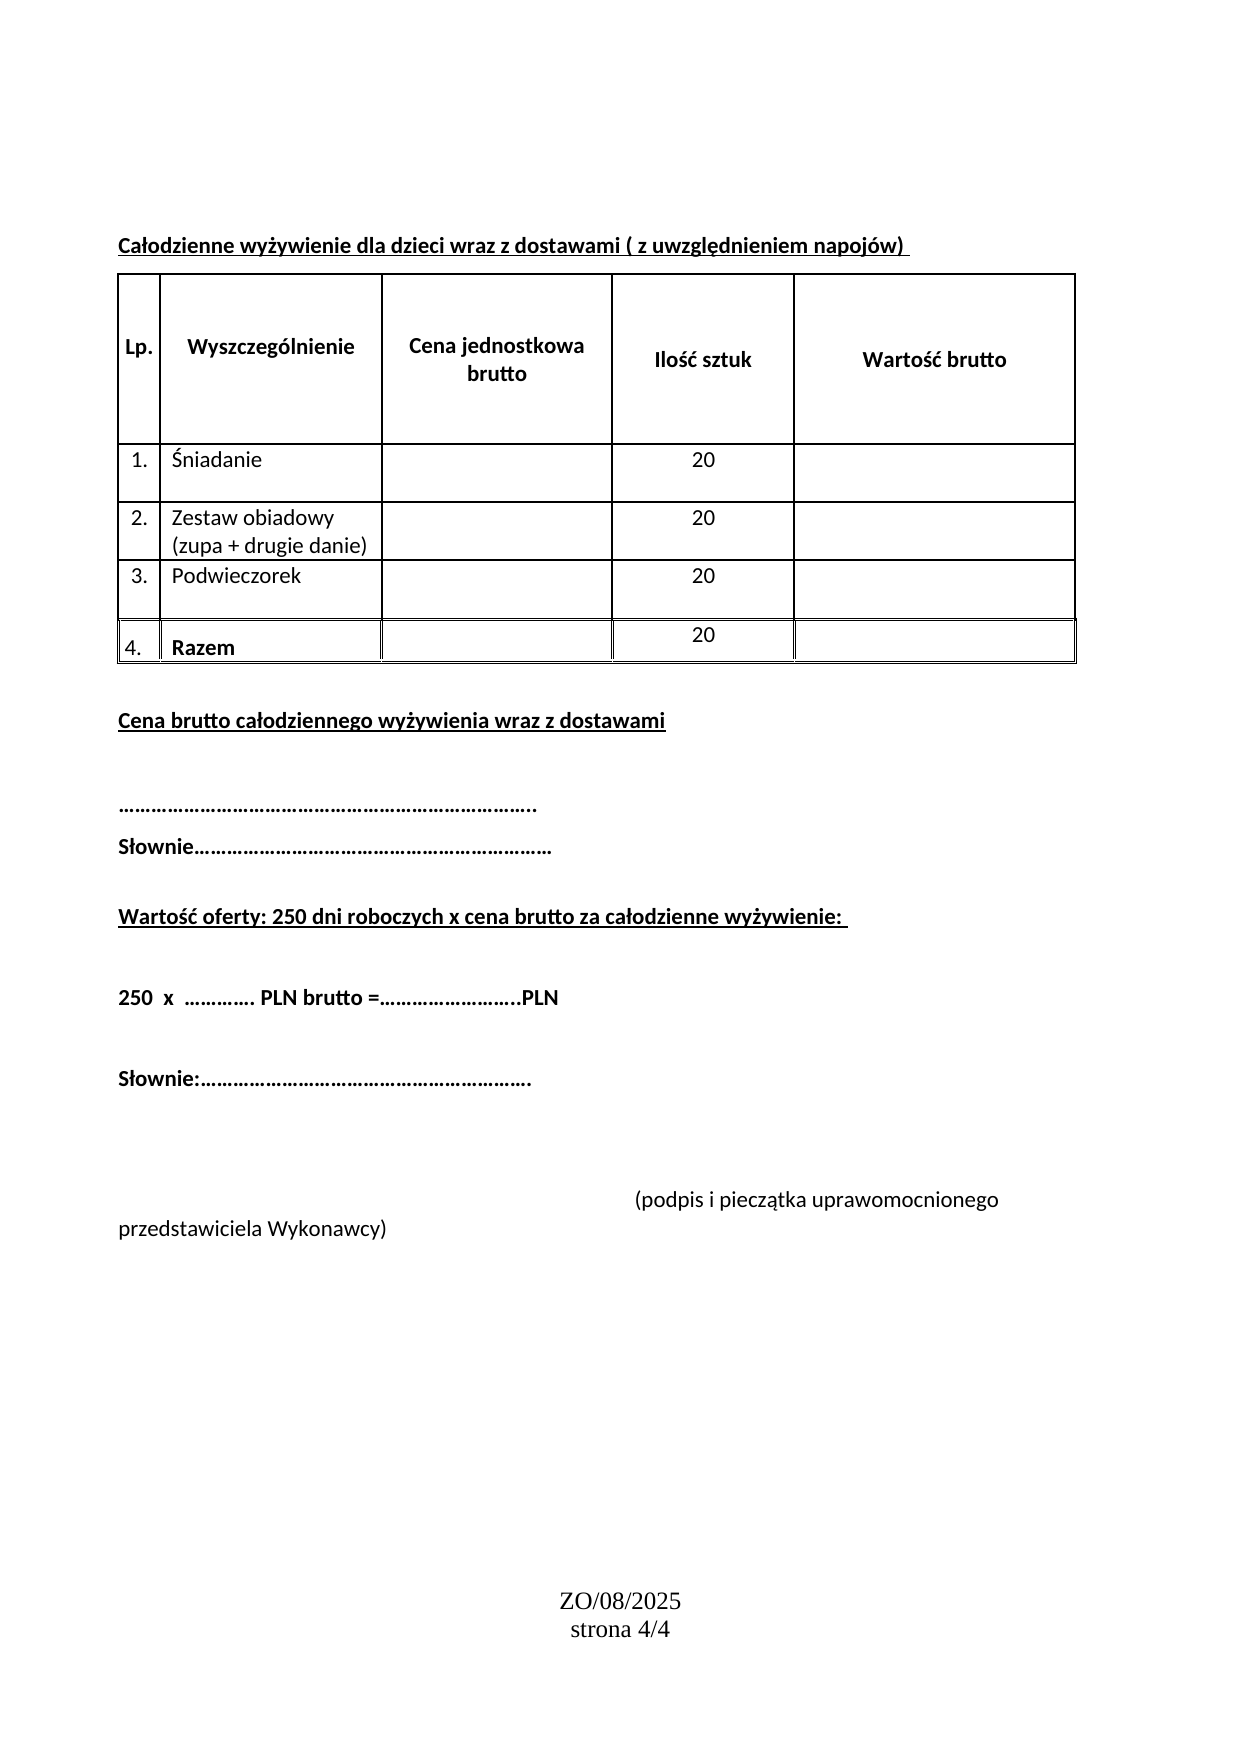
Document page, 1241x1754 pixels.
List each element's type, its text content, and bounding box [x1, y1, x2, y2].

table_cell Podwieczorek [161, 561, 381, 617]
table_header Ilość sztuk [613, 275, 793, 443]
table_cell 3. [119, 561, 159, 617]
table_cell [383, 561, 611, 617]
table_header Wartość brutto [795, 275, 1074, 443]
table_header Lp. [119, 275, 159, 443]
table_cell 1. [119, 445, 159, 501]
table_header Cena jednostkowa brutto [383, 275, 611, 443]
text Cena brutto całodziennego wyżywienia wraz z dostawami [118, 706, 1122, 734]
table_cell [383, 445, 611, 501]
table_cell 20 [613, 561, 793, 617]
table_cell Zestaw obiadowy (zupa + drugie danie) [161, 503, 381, 559]
table_cell 2. [119, 503, 159, 559]
table_cell 4. [120, 621, 160, 661]
table_cell [795, 561, 1074, 617]
text 250 x …………. PLN brutto =……………………..PLN [118, 983, 1122, 1011]
text (podpis i pieczątka uprawomocnionego przedstawiciela Wykonawcy) [118, 1186, 1122, 1242]
table_header Wyszczególnienie [161, 275, 381, 443]
table_cell 20 [613, 445, 793, 501]
table_cell [795, 445, 1074, 501]
text Wartość oferty: 250 dni roboczych x cena brutto za całodzienne wyżywienie: [118, 902, 1122, 930]
text Słownie………………………………………………………… [118, 832, 1122, 860]
table_cell [383, 503, 611, 559]
text ………………………………………………………………….. [118, 790, 1122, 818]
text Słownie:……………………………………………………. [118, 1064, 1122, 1092]
table_cell Razem [160, 621, 382, 661]
table_cell [794, 619, 1074, 661]
table_cell [382, 621, 612, 661]
table_cell 20 [612, 621, 794, 661]
table_cell Śniadanie [161, 445, 381, 501]
text Całodzienne wyżywienie dla dzieci wraz z dostawami ( z uwzględnieniem napojów) [118, 231, 1122, 259]
table_cell 20 [613, 503, 793, 559]
table_cell [795, 503, 1074, 559]
